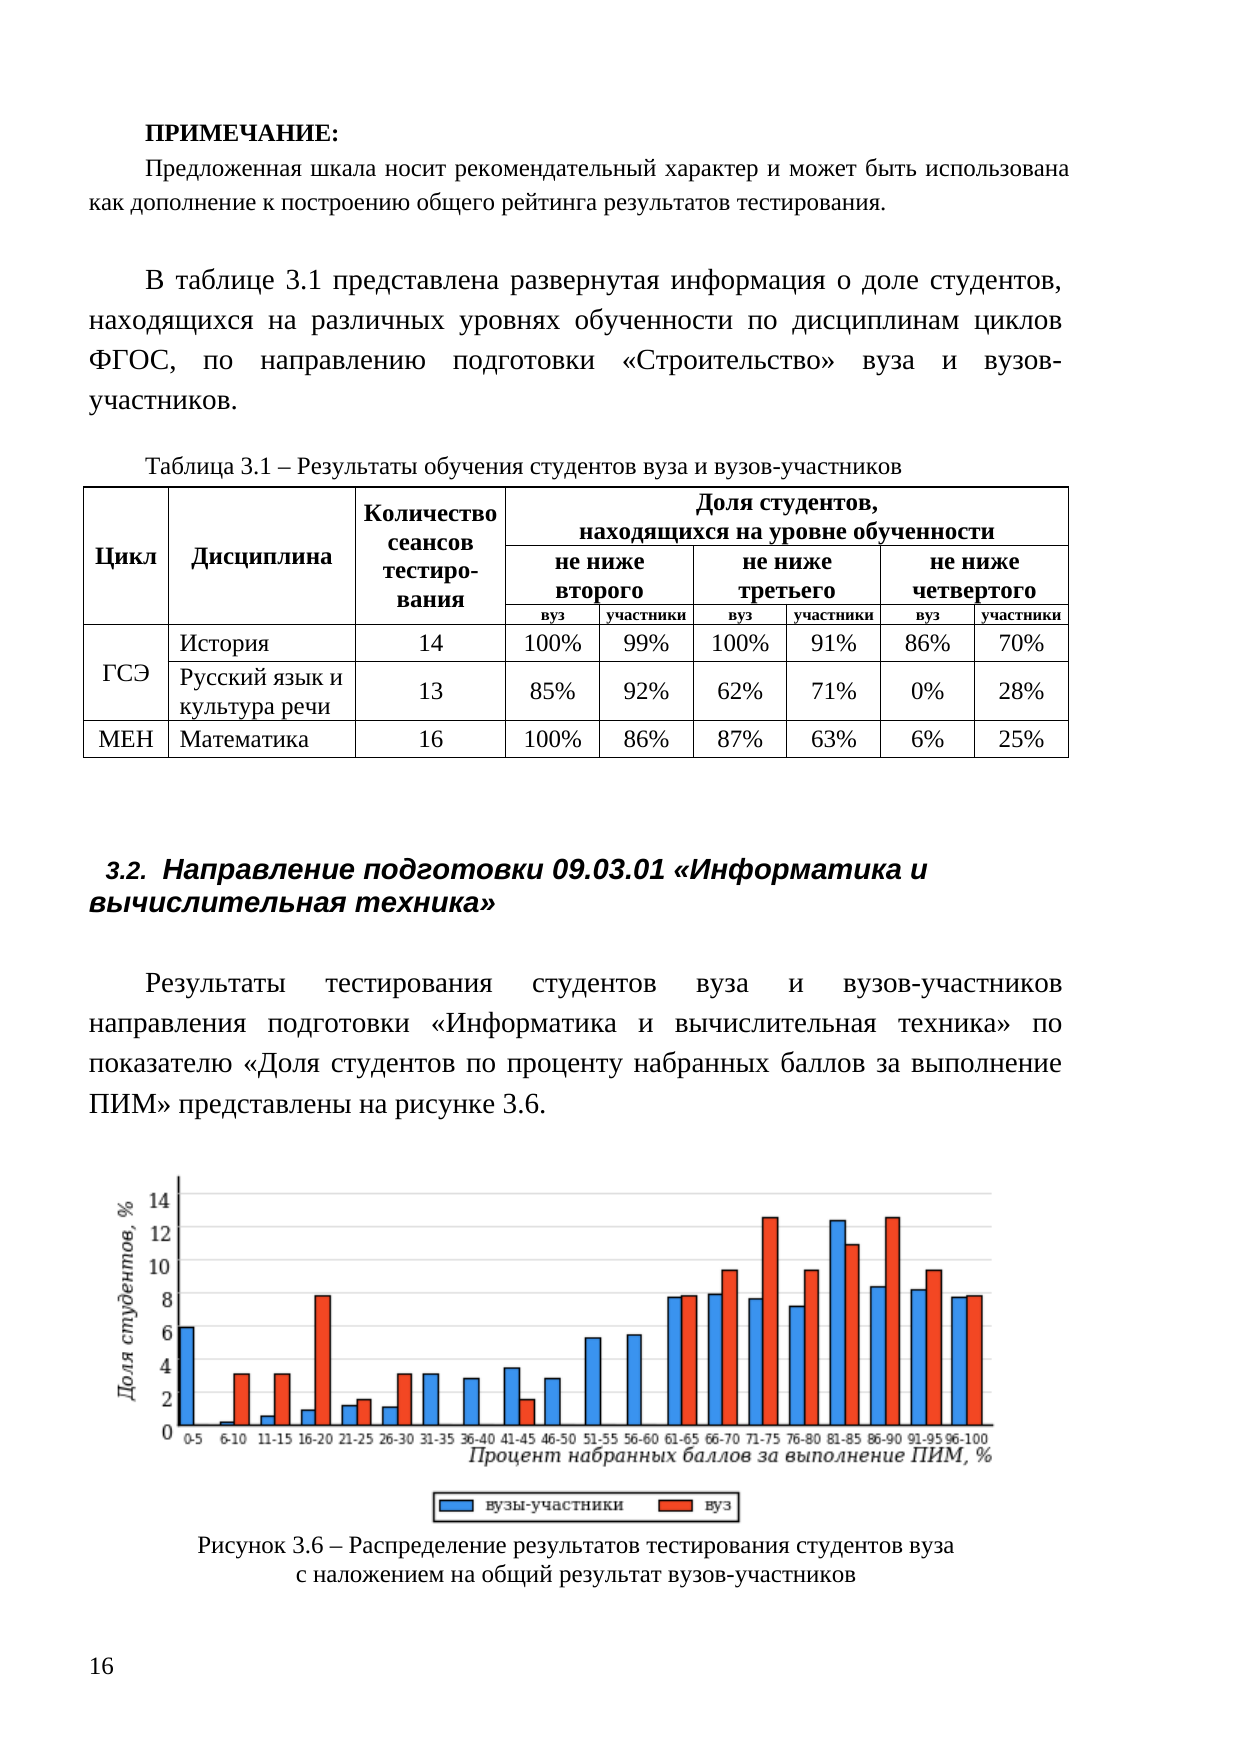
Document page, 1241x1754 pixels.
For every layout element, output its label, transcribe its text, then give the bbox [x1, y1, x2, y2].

table_cell 71% [787, 662, 880, 719]
text ПРИМЕЧАНИЕ: [89, 118, 1071, 147]
table_header Доля студентов, находящихся на уровне обученности [506, 488, 1068, 545]
table_cell 100% [506, 625, 599, 661]
table_cell 100% [694, 625, 786, 661]
table_cell вуз [881, 605, 974, 624]
table_cell Русский язык и культура речи [169, 662, 355, 719]
text В таблице 3.1 представлена развернутая информация о доле студентов, находящихся на различных уровнях обученности по дисциплинам циклов ФГОС, по направлению подготовки «Строительство» вуза и вузов-участников. [89, 262, 1063, 416]
table_cell не ниже третьего [694, 546, 880, 603]
table_cell 87% [694, 721, 786, 757]
table_cell не ниже четвертого [881, 546, 1068, 603]
text Таблица 3.1 – Результаты обучения студентов вуза и вузов-участников [89, 451, 1063, 480]
table_header Дисциплина [169, 488, 355, 624]
table_cell 6% [881, 721, 974, 757]
table_cell участники [787, 605, 880, 624]
table_cell История [169, 625, 355, 661]
table_cell ГСЭ [84, 625, 168, 719]
table_cell 0% [881, 662, 974, 719]
table_cell 13 [356, 662, 505, 719]
table_cell МЕН [84, 721, 168, 757]
table_cell 16 [356, 721, 505, 757]
table_cell 86% [881, 625, 974, 661]
table_cell 70% [975, 625, 1068, 661]
table_cell не ниже второго [506, 546, 693, 603]
table_cell 62% [694, 662, 786, 719]
table_cell 85% [506, 662, 599, 719]
table_header Количество сеансов тестиро-вания [356, 488, 505, 624]
table_cell 25% [975, 721, 1068, 757]
text Предложенная шкала носит рекомендательный характер и может быть использована как дополнение к построению общего рейтинга результатов тестирования. [89, 153, 1071, 216]
table_cell 91% [787, 625, 880, 661]
picture [103, 1155, 1049, 1530]
table_cell Математика [169, 721, 355, 757]
text Направление подготовки 09.03.01 «Информатика и вычислительная техника» [89, 852, 1063, 919]
table_cell вуз [694, 605, 786, 624]
table_cell 86% [600, 721, 693, 757]
table_cell 63% [787, 721, 880, 757]
table_header Цикл [84, 488, 168, 624]
table_cell 28% [975, 662, 1068, 719]
text Результаты тестирования студентов вуза и вузов-участников направления подготовки «Информатика и вычислительная техника» по показателю «Доля студентов по проценту набранных баллов за выполнение ПИМ» представлены на рисунке 3.6. [89, 965, 1063, 1119]
table_cell 99% [600, 625, 693, 661]
table_cell 100% [506, 721, 599, 757]
table_cell участники [600, 605, 693, 624]
table_cell 14 [356, 625, 505, 661]
table_cell 92% [600, 662, 693, 719]
table_cell вуз [506, 605, 599, 624]
table_cell участники [975, 605, 1068, 624]
